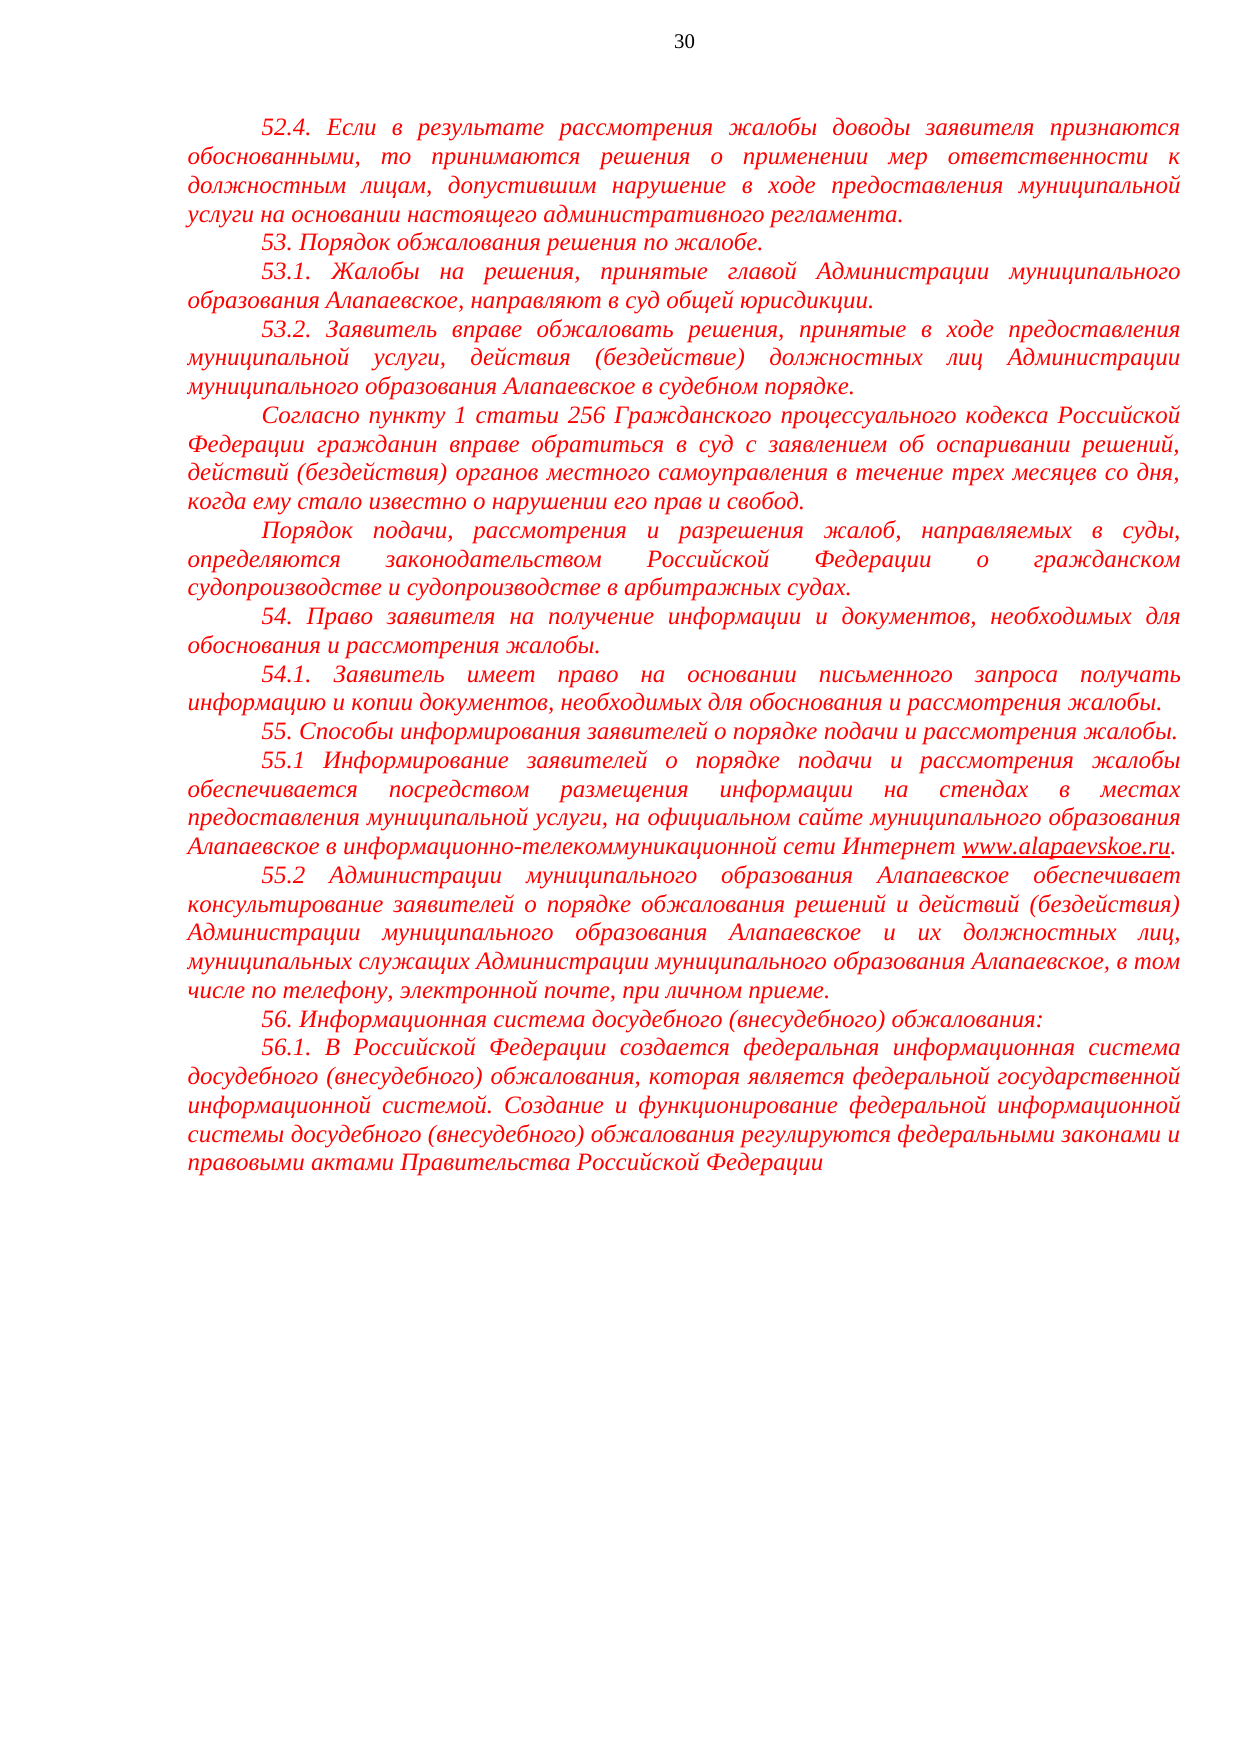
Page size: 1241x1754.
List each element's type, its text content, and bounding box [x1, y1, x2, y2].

text 53. Порядок обжалования решения по жалобе. [187, 227, 1181, 256]
text Согласно пункту 1 статьи 256 Гражданского процессуального кодекса Российской Федерации гражданин вправе обратиться в суд с заявлением об оспаривании решений, действий (бездействия) органов местного самоуправления в течение трех месяцев со дня, когда ему стало известно о нарушении его прав и свобод. [187, 400, 1181, 515]
text Порядок подачи, рассмотрения и разрешения жалоб, направляемых в суды, определяются законодательством Российской Федерации о гражданском судопроизводстве и судопроизводстве в арбитражных судах. [187, 515, 1181, 601]
text 55.2 Администрации муниципального образования Алапаевское обеспечивает консультирование заявителей о порядке обжалования решений и действий (бездействия) Администрации муниципального образования Алапаевское и их должностных лиц, муниципальных служащих Администрации муниципального образования Алапаевское, в том числе по телефону, электронной почте, при личном приеме. [187, 860, 1181, 1004]
text 55. Способы информирования заявителей о порядке подачи и рассмотрения жалобы. [187, 716, 1181, 745]
text 56.1. В Российской Федерации создается федеральная информационная система досудебного (внесудебного) обжалования, которая является федеральной государственной информационной системой. Создание и функционирование федеральной информационной системы досудебного (внесудебного) обжалования регулируются федеральными законами и правовыми актами Правительства Российской Федерации [187, 1032, 1181, 1176]
text 52.4. Если в результате рассмотрения жалобы доводы заявителя признаются обоснованными, то принимаются решения о применении мер ответственности к должностным лицам, допустившим нарушение в ходе предоставления муниципальной услуги на основании настоящего административного регламента. [187, 112, 1181, 227]
text 54. Право заявителя на получение информации и документов, необходимых для обоснования и рассмотрения жалобы. [187, 601, 1181, 659]
text 56. Информационная система досудебного (внесудебного) обжалования: [187, 1004, 1181, 1032]
text 53.2. Заявитель вправе обжаловать решения, принятые в ходе предоставления муниципальной услуги, действия (бездействие) должностных лиц Администрации муниципального образования Алапаевское в судебном порядке. [187, 314, 1181, 400]
text 54.1. Заявитель имеет право на основании письменного запроса получать информацию и копии документов, необходимых для обоснования и рассмотрения жалобы. [187, 659, 1181, 716]
text 55.1 Информирование заявителей о порядке подачи и рассмотрения жалобы обеспечивается посредством размещения информации на стендах в местах предоставления муниципальной услуги, на официальном сайте муниципального образования Алапаевское в информационно-телекоммуникационной сети Интернет www.alapaevskoe.ru. [187, 745, 1181, 860]
text 53.1. Жалобы на решения, принятые главой Администрации муниципального образования Алапаевское, направляют в суд общей юрисдикции. [187, 256, 1181, 314]
